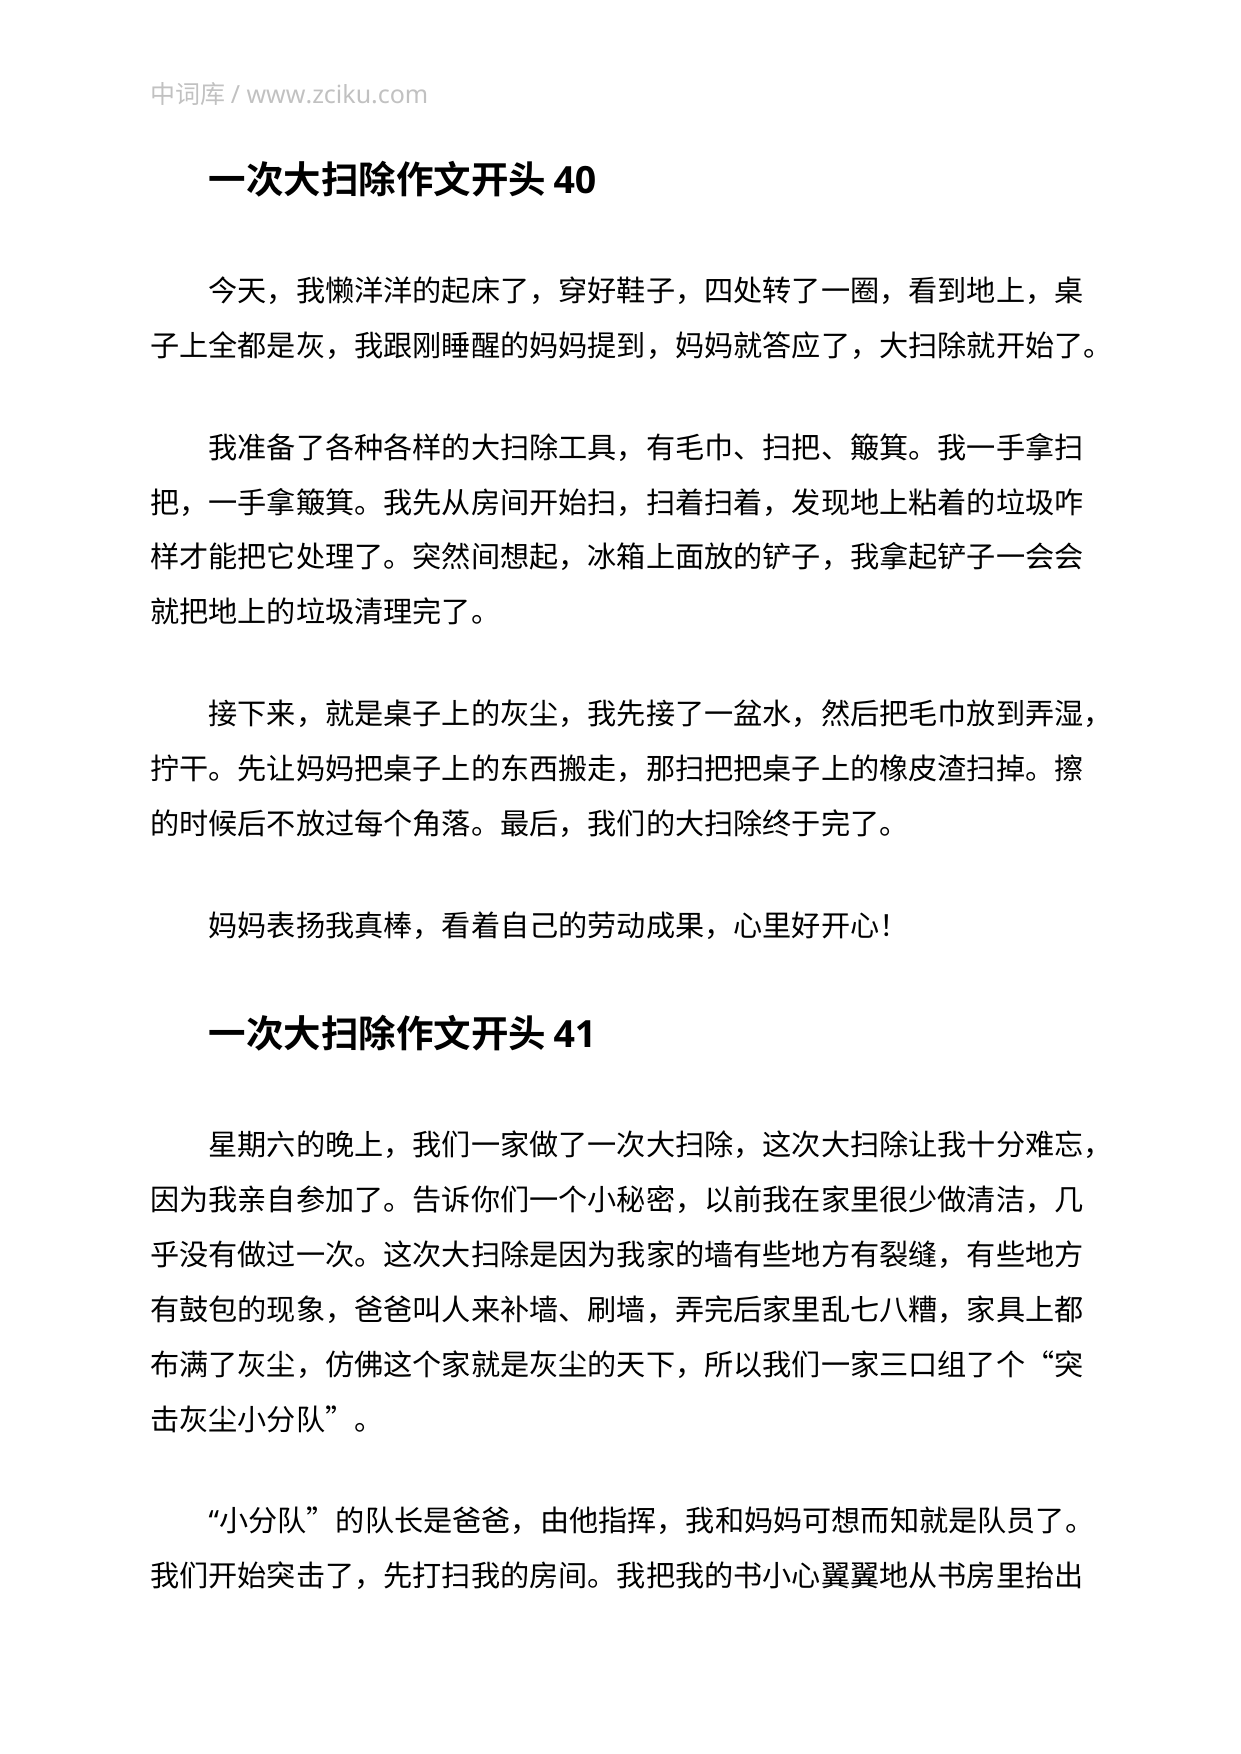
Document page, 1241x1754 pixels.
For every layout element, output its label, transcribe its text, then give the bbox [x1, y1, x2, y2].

text 我准备了各种各样的大扫除工具，有毛巾、扫把、簸箕。我一手拿扫把，一手拿簸箕。我先从房间开始扫，扫着扫着，发现地上粘着的垃圾咋样才能把它处理了。突然间想起，冰箱上面放的铲子，我拿起铲子一会会就把地上的垃圾清理完了。 [150, 424, 1090, 631]
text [150, 1498, 1090, 1595]
text 一次大扫除作文开头41 [150, 1004, 1090, 1058]
text 妈妈表扬我真棒，看着自己的劳动成果，心里好开心！ [150, 902, 1090, 944]
text 星期六的晚上，我们一家做了一次大扫除，这次大扫除让我十分难忘，因为我亲自参加了。告诉你们一个小秘密，以前我在家里很少做清洁，几乎没有做过一次。这次大扫除是因为我家的墙有些地方有裂缝，有些地方有鼓包的现象，爸爸叫人来补墙、刷墙，弄完后家里乱七八糟，家具上都布满了灰尘，仿佛这个家就是灰尘的天下，所以我们一家三口组了个“突击灰尘小分队”。 [150, 1122, 1090, 1438]
text 今天，我懒洋洋的起床了，穿好鞋子，四处转了一圈，看到地上，桌子上全都是灰，我跟刚睡醒的妈妈提到，妈妈就答应了，大扫除就开始了。 [150, 268, 1090, 365]
text 接下来，就是桌子上的灰尘，我先接了一盆水，然后把毛巾放到弄湿，拧干。先让妈妈把桌子上的东西搬走，那扫把把桌子上的橡皮渣扫掉。擦的时候后不放过每个角落。最后，我们的大扫除终于完了。 [150, 691, 1090, 843]
text 一次大扫除作文开头40 [150, 150, 1090, 204]
